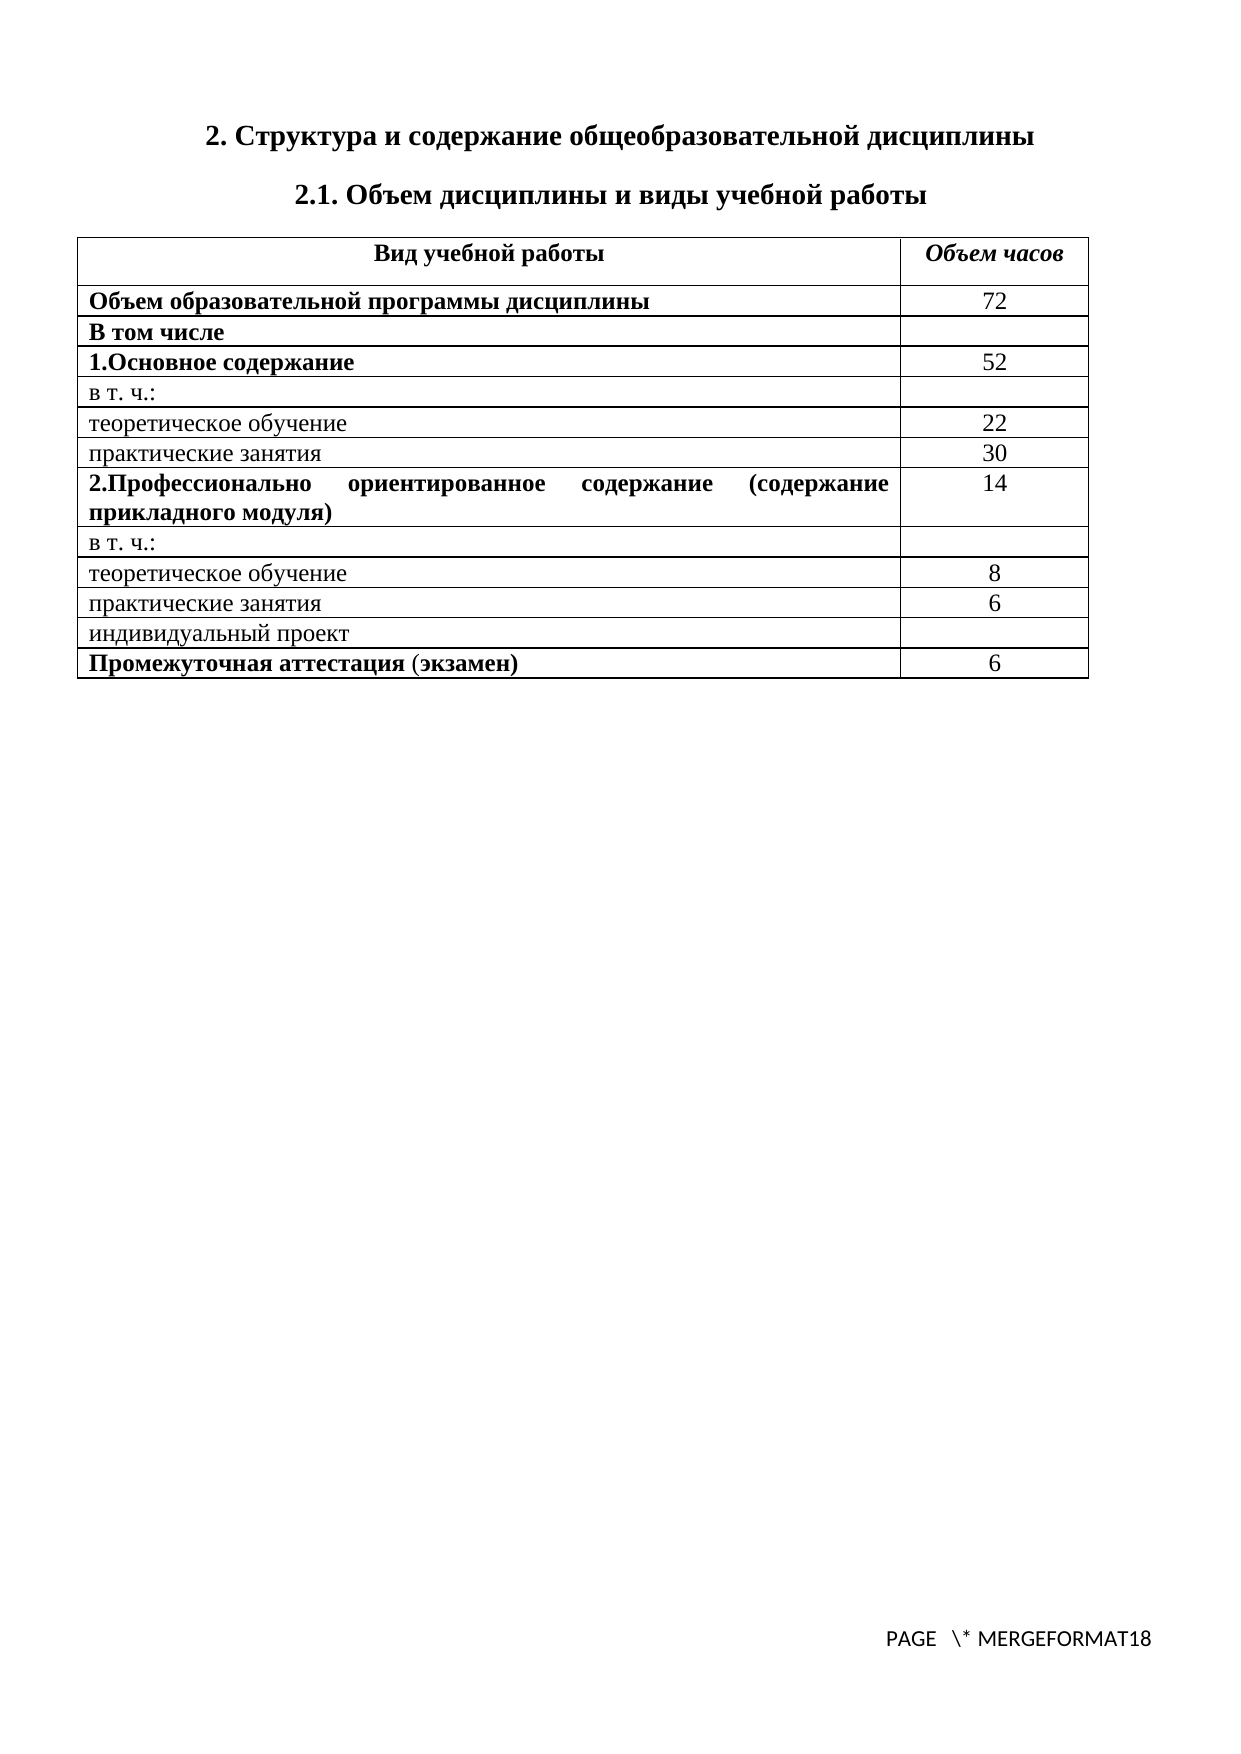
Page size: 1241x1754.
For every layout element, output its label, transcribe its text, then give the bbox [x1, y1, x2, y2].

table_cell В том числе [78, 317, 900, 345]
table_cell 6 [901, 649, 1088, 677]
table_cell [901, 377, 1088, 406]
table_cell в т. ч.: [78, 527, 900, 556]
text 2. Структура и содержание общеобразовательной дисциплины [89, 118, 1152, 152]
table_cell [901, 527, 1088, 556]
table_cell 2.Профессионально ориентированное содержание (содержание прикладного модуля) [78, 468, 900, 526]
table_cell практические занятия [78, 438, 900, 467]
table_cell теоретическое обучение [78, 558, 900, 586]
table_cell 30 [901, 438, 1088, 467]
table_cell 6 [901, 588, 1088, 617]
table_cell [901, 317, 1088, 345]
table_cell теоретическое обучение [78, 408, 900, 436]
table_cell 72 [901, 286, 1088, 315]
table_cell индивидуальный проект [78, 618, 900, 647]
table_header Объем часов [901, 238, 1088, 285]
table_cell 8 [901, 558, 1088, 586]
table_cell 1.Основное содержание [78, 347, 900, 376]
table_cell Промежуточная аттестация (экзамен) [78, 649, 900, 677]
table_cell в т. ч.: [78, 377, 900, 406]
table_cell практические занятия [78, 588, 900, 617]
table_cell 14 [901, 468, 1088, 526]
table_cell 22 [901, 408, 1088, 436]
table_header Вид учебной работы [78, 238, 900, 285]
table_cell 52 [901, 347, 1088, 376]
table_cell [901, 618, 1088, 647]
text 2.1. Объем дисциплины и виды учебной работы [70, 177, 1152, 211]
table_cell Объем образовательной программы дисциплины [78, 286, 900, 315]
